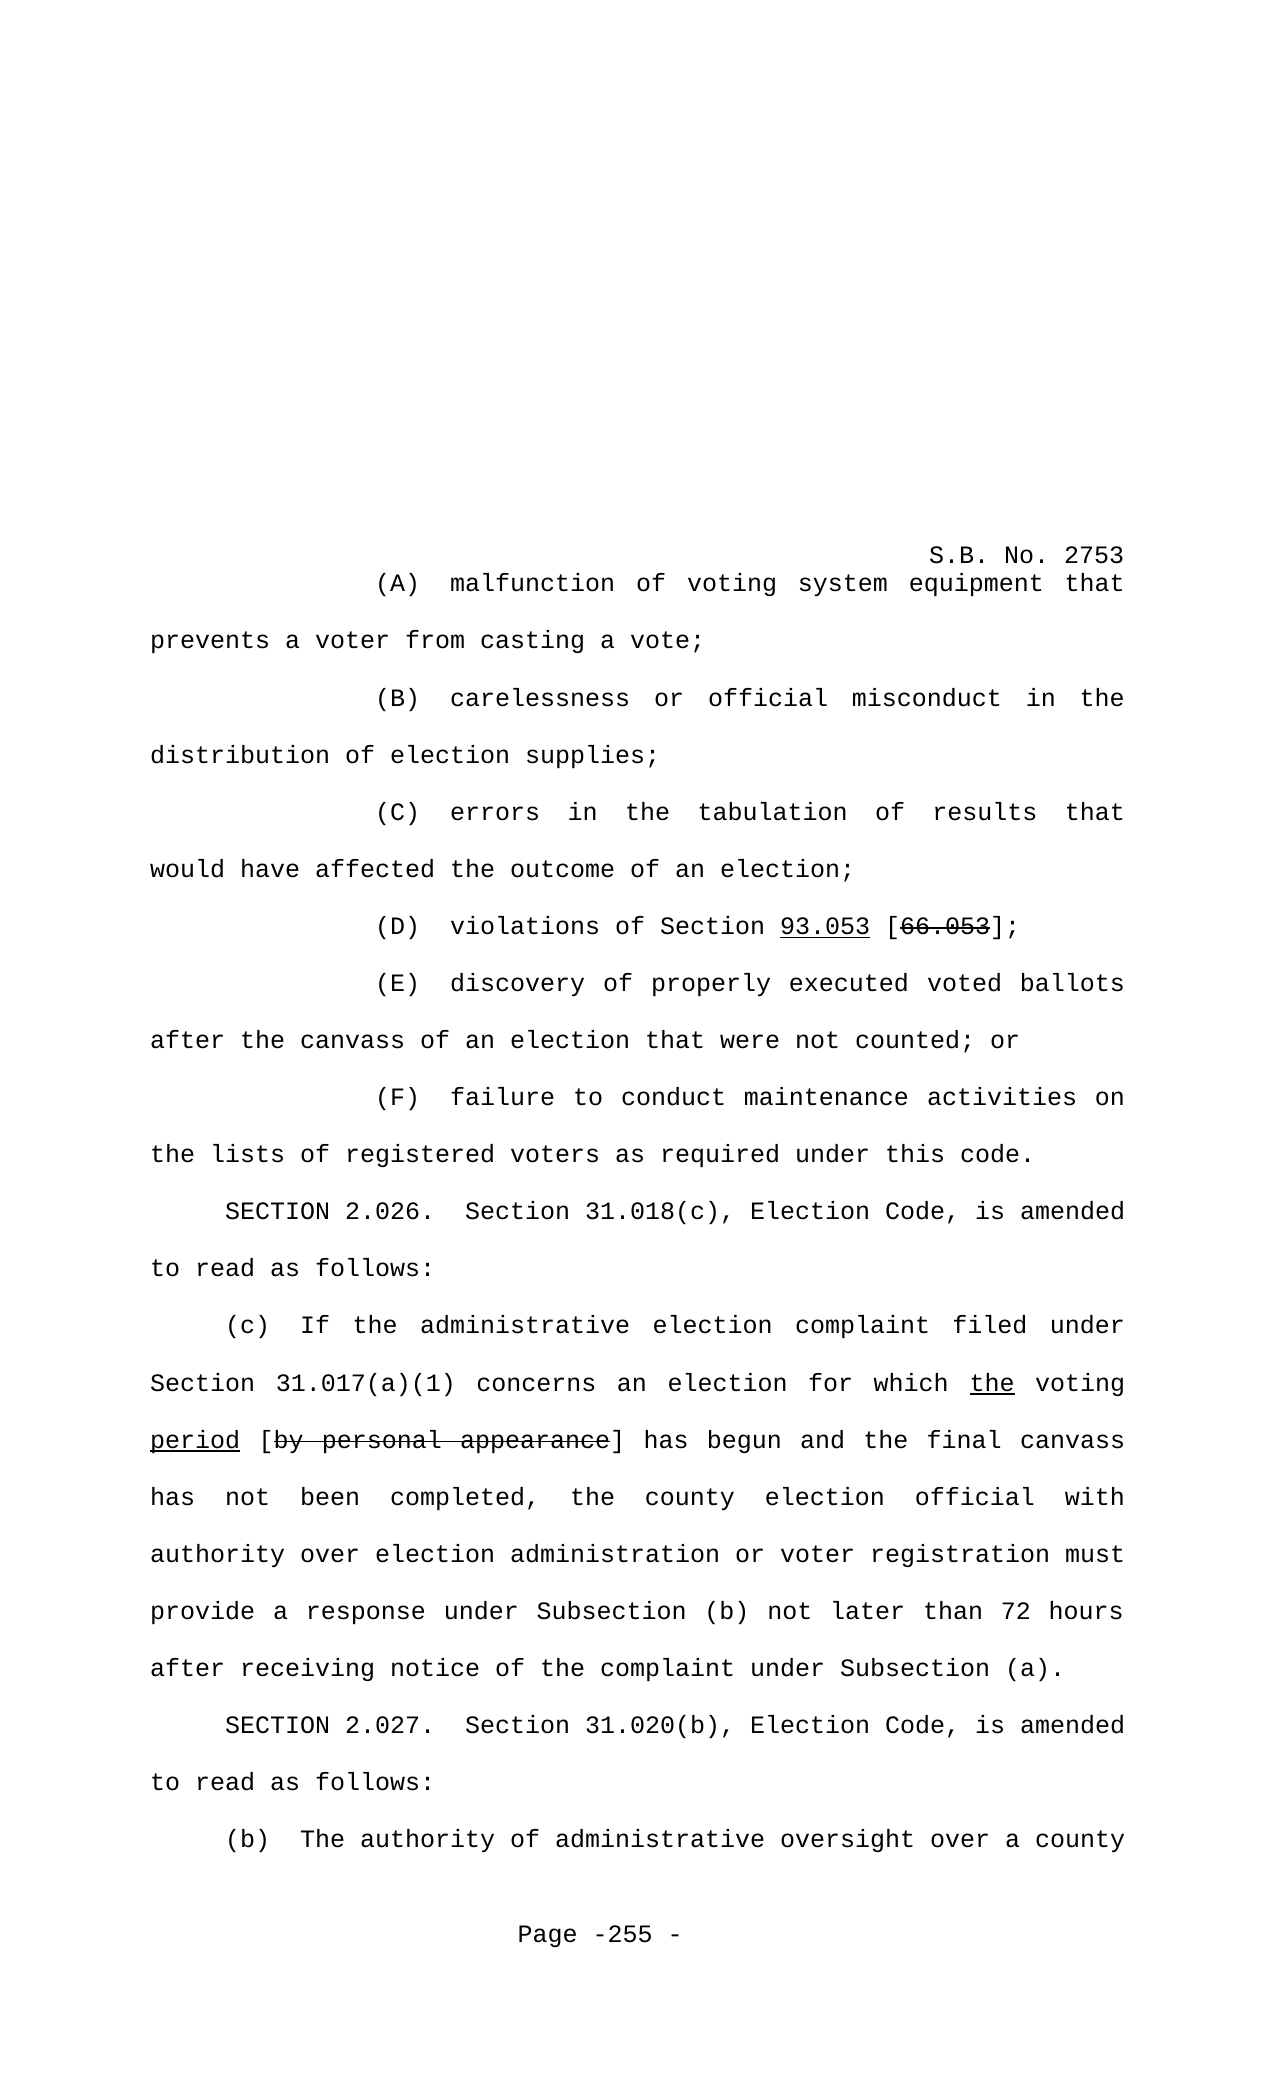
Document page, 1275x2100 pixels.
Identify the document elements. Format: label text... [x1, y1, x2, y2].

text (D) violations of Section 93.053 [66.053]; [150, 913, 1125, 942]
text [150, 1827, 1125, 1855]
text (C) errors in the tabulation of results that would have affected the outcome of an election; [150, 799, 1125, 885]
text (F) failure to conduct maintenance activities on the lists of registered voters as required under this code. [150, 1084, 1125, 1170]
text (B) carelessness or official misconduct in the distribution of election supplies; [150, 685, 1125, 771]
text SECTION 2.026. Section 31.018(c), Election Code, is amended to read as follows: [150, 1199, 1125, 1284]
text SECTION 2.027. Section 31.020(b), Election Code, is amended to read as follows: [150, 1712, 1125, 1798]
text (c) If the administrative election complaint filed under Section 31.017(a)(1) concerns an election for which the voting period [by personal appearance] has begun and the final canvass has not been completed, the county election official with authority over election administration or voter registration must provide a response under Subsection (b) not later than 72 hours after receiving notice of the complaint under Subsection (a). [150, 1313, 1125, 1684]
text (A) malfunction of voting system equipment that prevents a voter from casting a vote; [150, 571, 1125, 656]
text (E) discovery of properly executed voted ballots after the canvass of an election that were not counted; or [150, 970, 1125, 1056]
